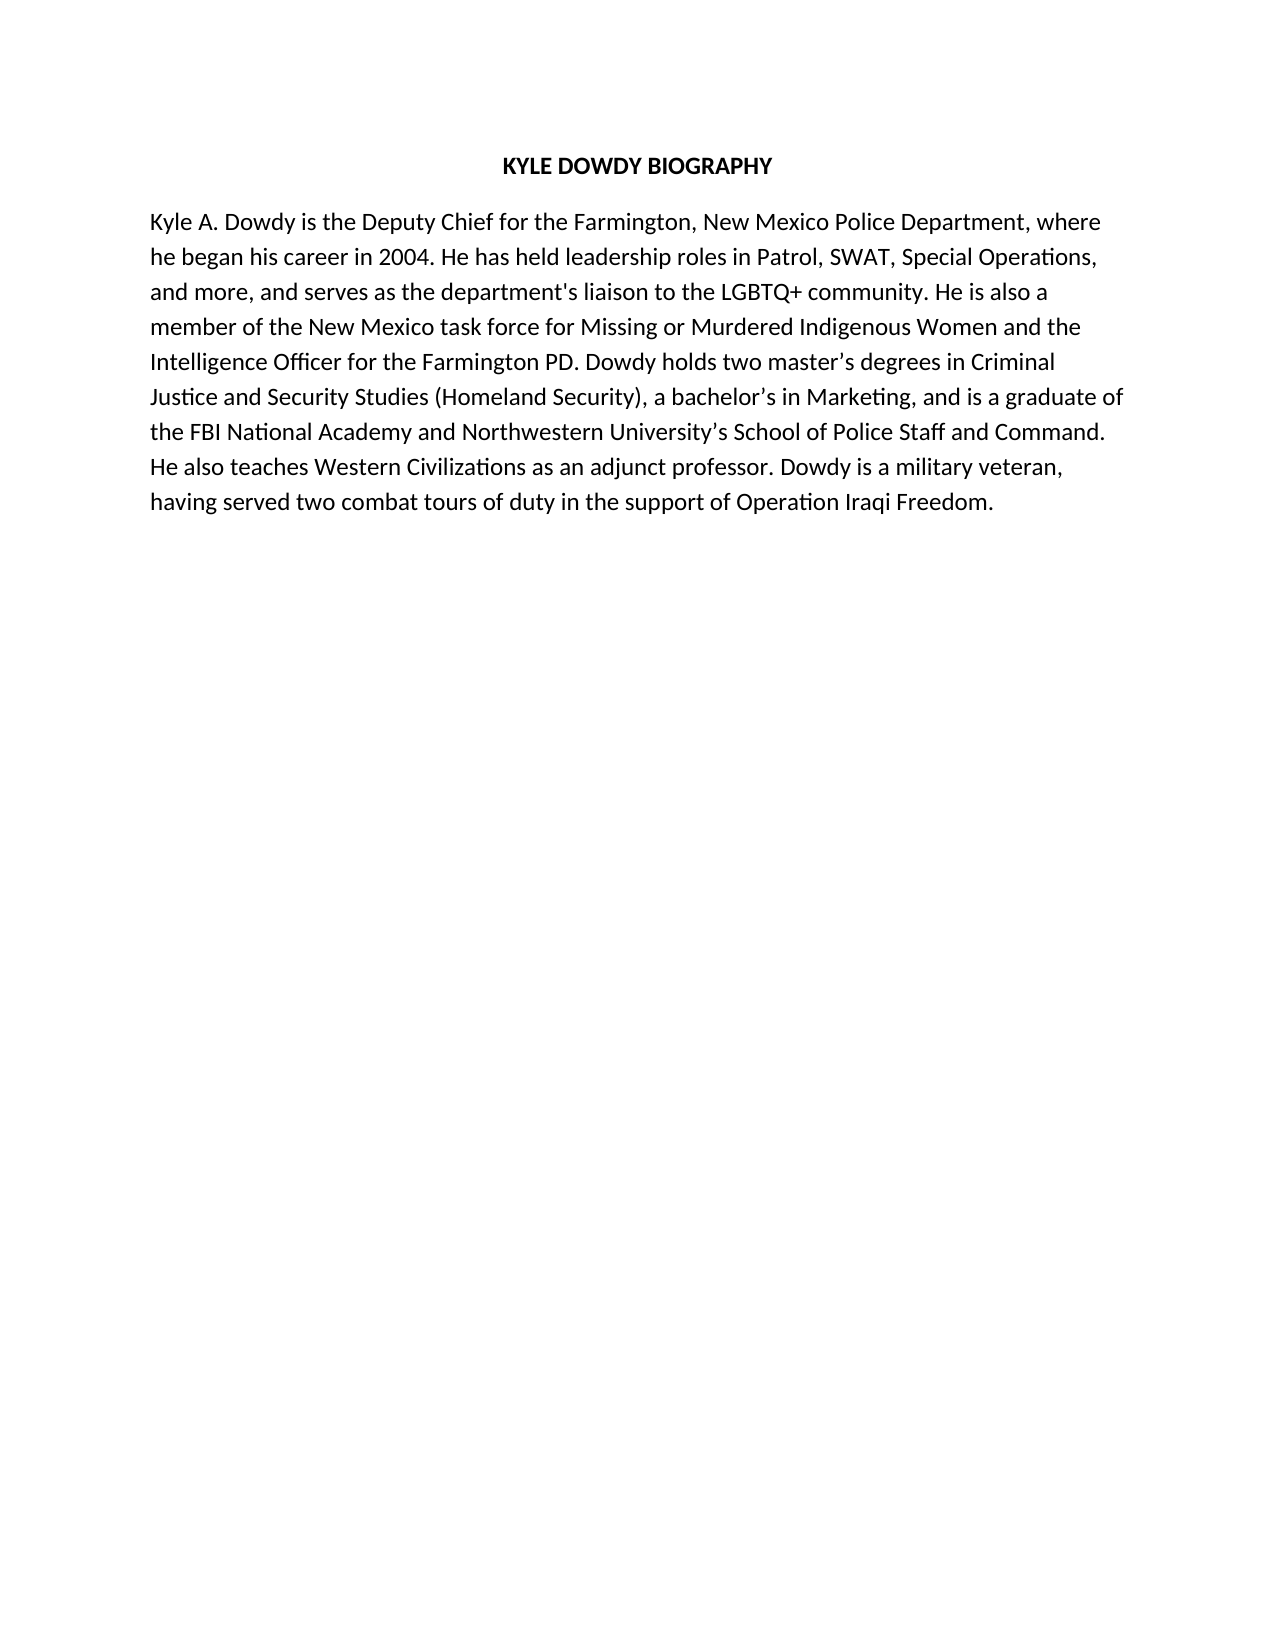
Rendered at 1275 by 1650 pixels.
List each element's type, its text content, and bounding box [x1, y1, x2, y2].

text Kyle A. Dowdy is the Deputy Chief for the Farmington, New Mexico Police Department, where he began his career in 2004. He has held leadership roles in Patrol, SWAT, Special Operations, and more, and serves as the department's liaison to the LGBTQ+ community. He is also a member of the New Mexico task force for Missing or Murdered Indigenous Women and the Intelligence Officer for the Farmington PD. Dowdy holds two master’s degrees in Criminal Justice and Security Studies (Homeland Security), a bachelor’s in Marketing, and is a graduate of the FBI National Academy and Northwestern University’s School of Police Staff and Command. He also teaches Western Civilizations as an adjunct professor. Dowdy is a military veteran, having served two combat tours of duty in the support of Operation Iraqi Freedom. [150, 206, 1125, 516]
text KYLE DOWDY BIOGRAPHY [150, 150, 1125, 181]
